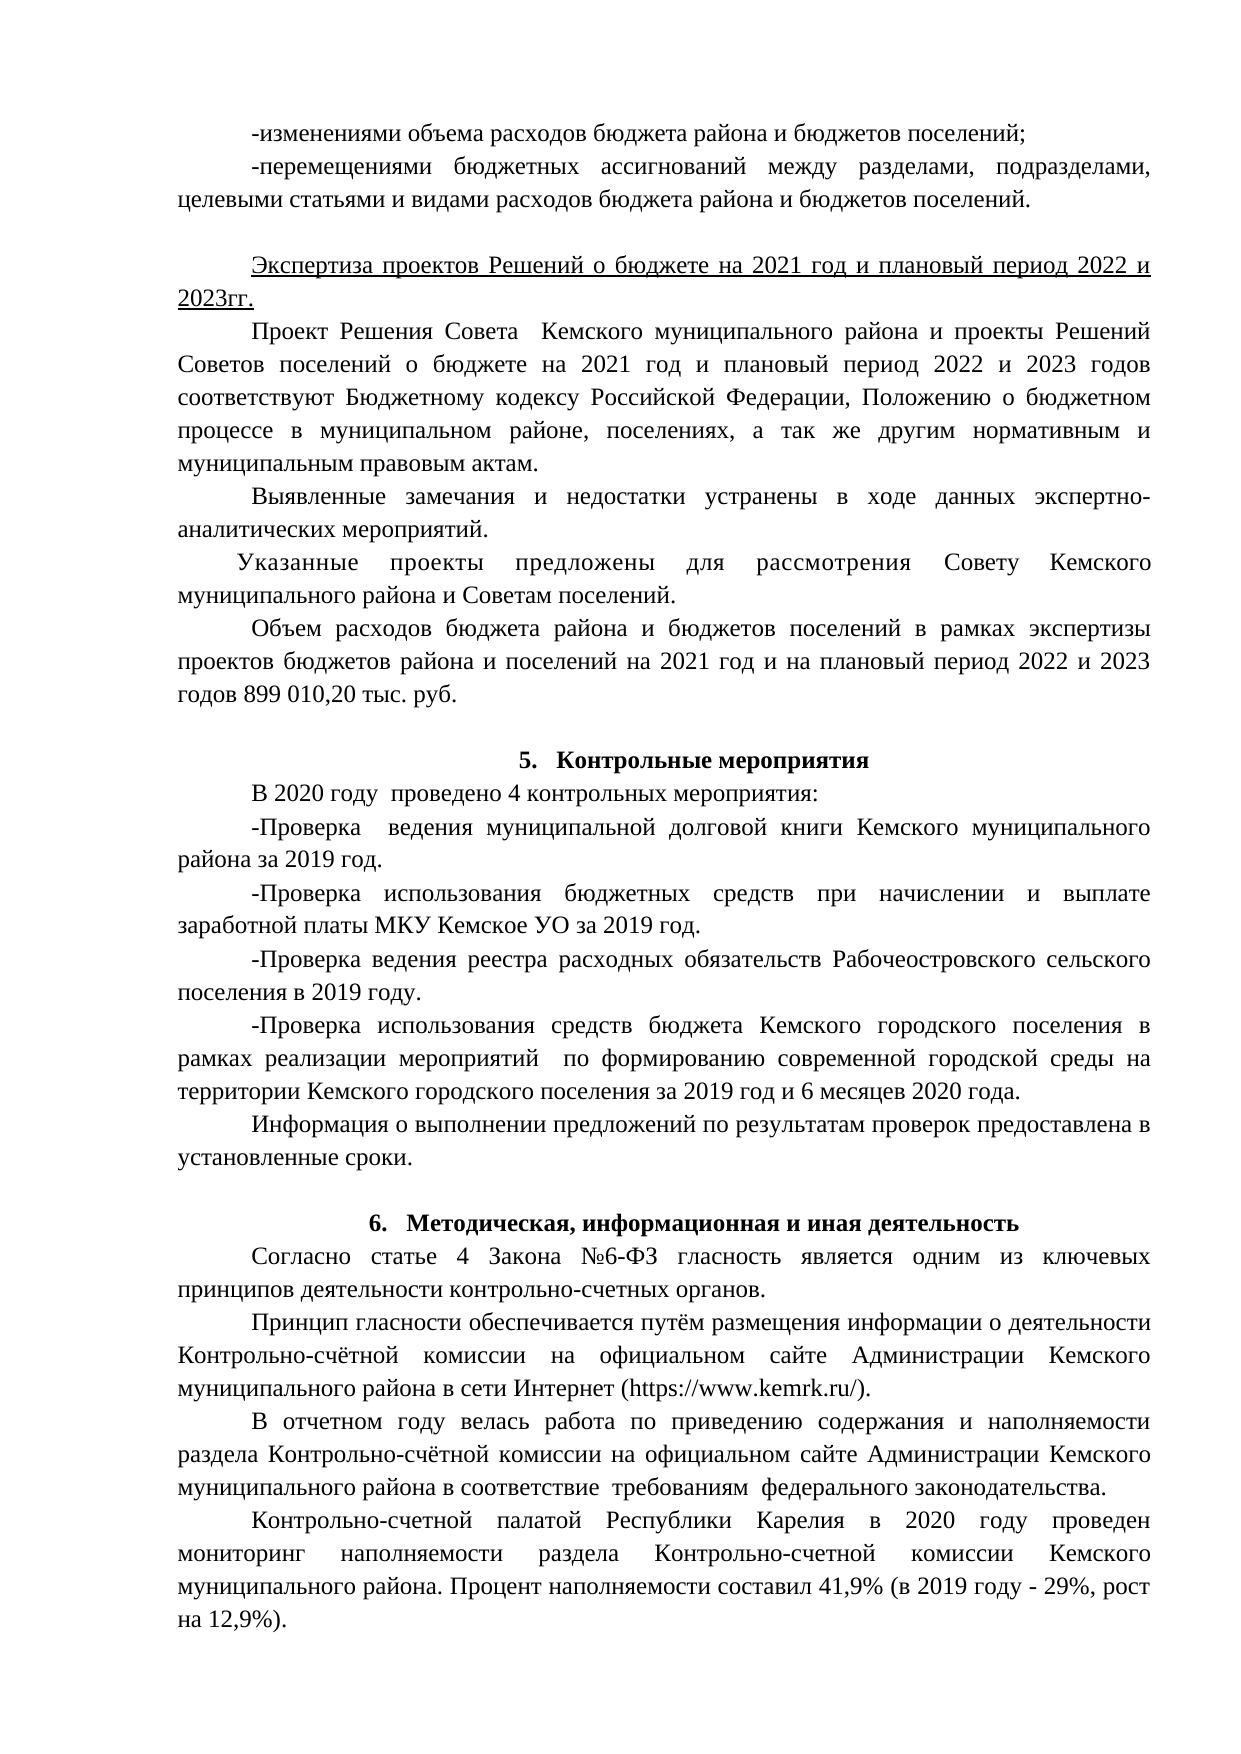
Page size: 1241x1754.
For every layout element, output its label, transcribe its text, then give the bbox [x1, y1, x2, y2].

text -изменениями объема расходов бюджета района и бюджетов поселений; [177, 118, 1152, 147]
list Контрольные мероприятия [236, 746, 1152, 774]
text Выявленные замечания и недостатки устранены в ходе данных экспертно-аналитических мероприятий. [177, 481, 1152, 543]
text Информация о выполнении предложений по результатам проверок предоставлена в установленные сроки. [177, 1109, 1152, 1171]
text Указанные проекты предложены для рассмотрения Совету Кемского муниципального района и Советам поселений. [177, 547, 1152, 609]
text Принцип гласности обеспечивается путём размещения информации о деятельности Контрольно-счётной комиссии на официальном сайте Администрации Кемского муниципального района в сети Интернет (https://www.kemrk.ru/). [177, 1307, 1152, 1402]
text В 2020 году проведено 4 контрольных мероприятия: [177, 778, 1152, 807]
text -Проверка использования средств бюджета Кемского городского поселения в рамках реализации мероприятий по формированию современной городской среды на территории Кемского городского поселения за 2019 год и 6 месяцев 2020 года. [177, 1010, 1152, 1104]
text -Проверка использования бюджетных средств при начислении и выплате заработной платы МКУ Кемское УО за 2019 год. [177, 878, 1152, 939]
text Экспертиза проектов Решений о бюджете на 2021 год и плановый период 2022 и 2023гг. [177, 250, 1152, 312]
text Объем расходов бюджета района и бюджетов поселений в рамках экспертизы проектов бюджетов района и поселений на 2021 год и на плановый период 2022 и 2023 годов 899 010,20 тыс. руб. [177, 613, 1152, 708]
text -перемещениями бюджетных ассигнований между разделами, подразделами, целевыми статьями и видами расходов бюджета района и бюджетов поселений. [177, 151, 1152, 213]
text Проект Решения Совета Кемского муниципального района и проекты Решений Советов поселений о бюджете на 2021 год и плановый период 2022 и 2023 годов соответствуют Бюджетному кодексу Российской Федерации, Положению о бюджетном процессе в муниципальном районе, поселениях, а так же другим нормативным и муниципальным правовым актам. [177, 316, 1152, 477]
text Контрольно-счетной палатой Республики Карелия в 2020 году проведен мониторинг наполняемости раздела Контрольно-счетной комиссии Кемского муниципального района. Процент наполняемости составил 41,9% (в 2019 году - 29%, рост на 12,9%). [177, 1505, 1152, 1633]
text В отчетном году велась работа по приведению содержания и наполняемости раздела Контрольно-счётной комиссии на официальном сайте Администрации Кемского муниципального района в соответствие требованиям федерального законодательства. [177, 1406, 1152, 1501]
list Методическая, информационная и иная деятельность [236, 1208, 1152, 1237]
text -Проверка ведения муниципальной долговой книги Кемского муниципального района за 2019 год. [177, 812, 1152, 873]
text -Проверка ведения реестра расходных обязательств Рабочеостровского сельского поселения в 2019 году. [177, 944, 1152, 1005]
text Согласно статье 4 Закона №6-ФЗ гласность является одним из ключевых принципов деятельности контрольно-счетных органов. [177, 1241, 1152, 1303]
